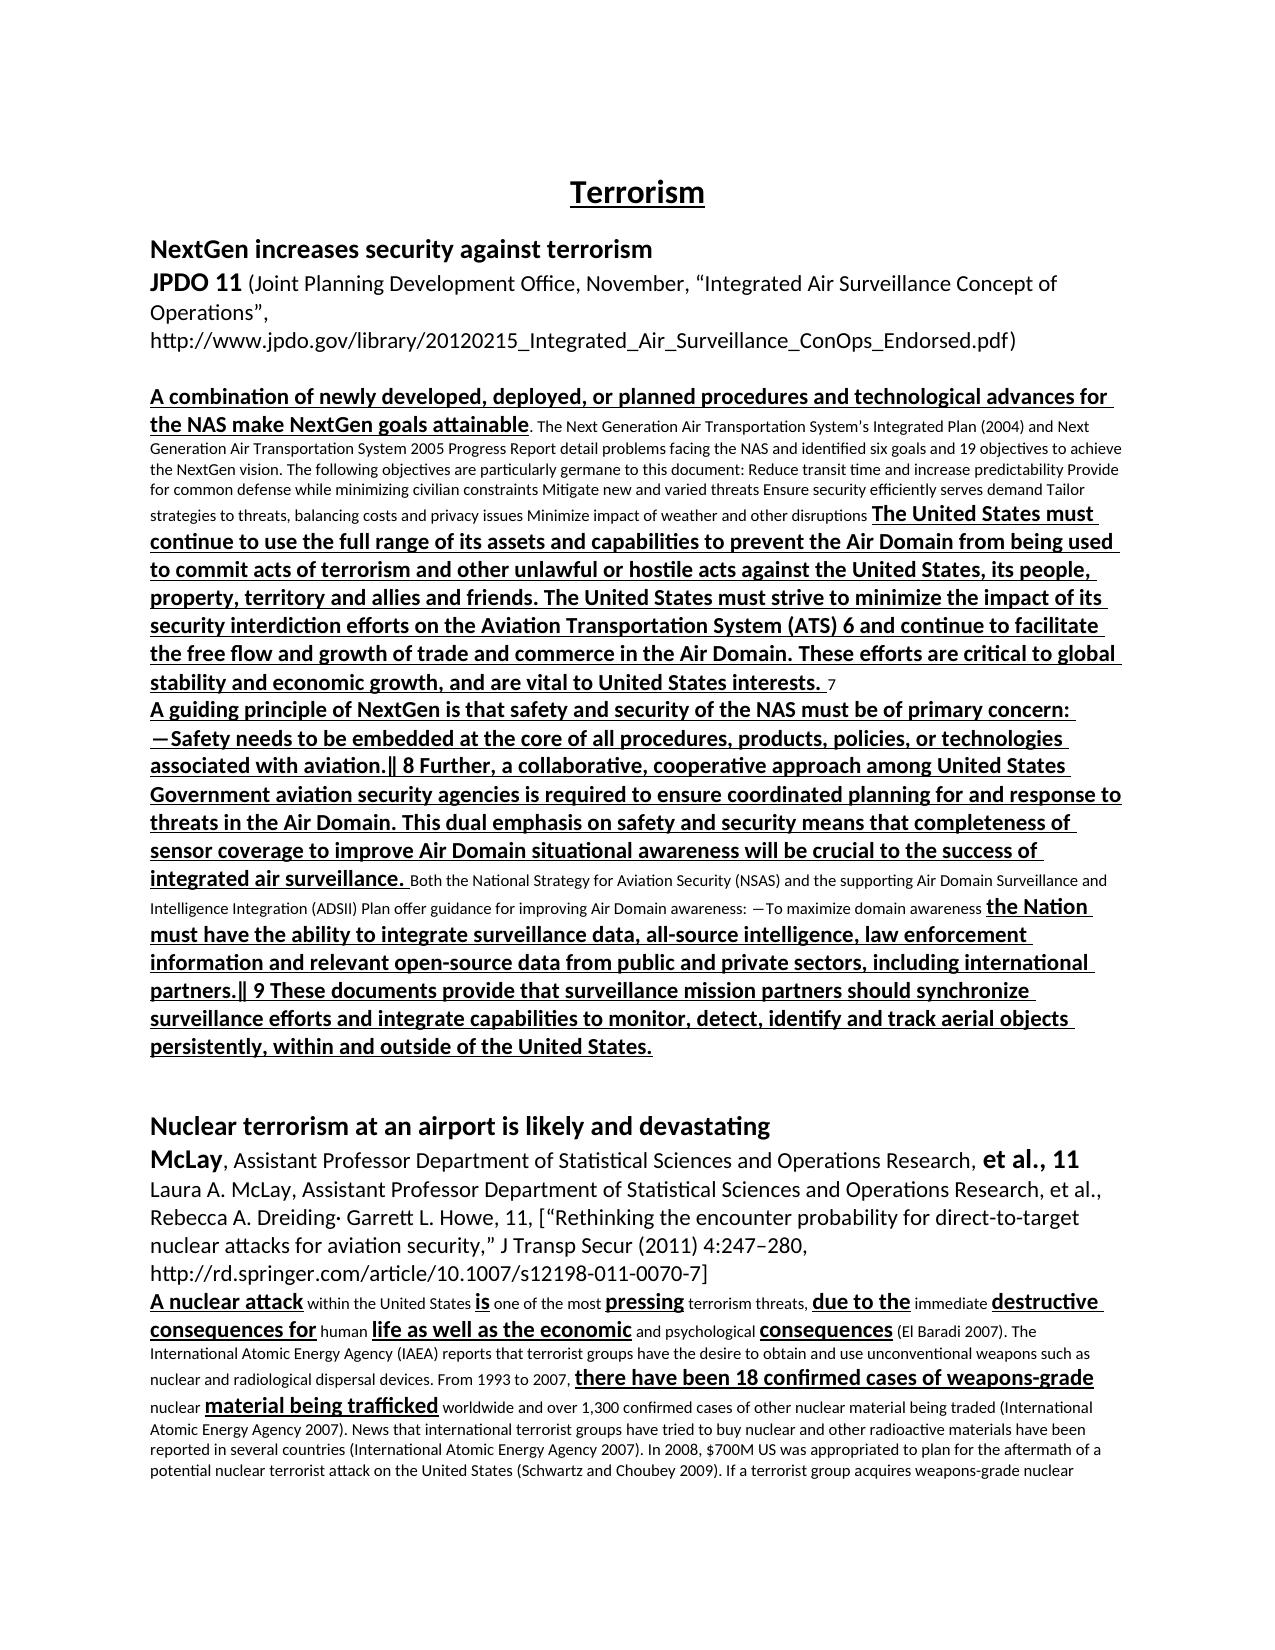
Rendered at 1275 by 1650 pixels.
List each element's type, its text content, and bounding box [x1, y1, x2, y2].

subtitle NextGen increases security against terrorism [150, 232, 1125, 265]
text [150, 1287, 1125, 1480]
text A combination of newly developed, deployed, or planned procedures and technological advances for the NAS make NextGen goals attainable. The Next Generation Air Transportation System’s Integrated Plan (2004) and Next Generation Air Transportation System 2005 Progress Report detail problems facing the NAS and identified six goals and 19 objectives to achieve the NextGen vision. The following objectives are particularly germane to this document: Reduce transit time and increase predictability Provide for common defense while minimizing civilian constraints Mitigate new and varied threats Ensure security efficiently serves demand Tailor strategies to threats, balancing costs and privacy issues Minimize impact of weather and other disruptions The United States must continue to use the full range of its assets and capabilities to prevent the Air Domain from being used to commit acts of terrorism and other unlawful or hostile acts against the United States, its people, property, territory and allies and friends. The United States must strive to minimize the impact of its security interdiction efforts on the Aviation Transportation System (ATS) 6 and continue to facilitate the free flow and growth of trade and commerce in the Air Domain. These efforts are critical to global stability and economic growth, and are vital to United States interests. 7 [150, 382, 1125, 696]
text Laura A. McLay, Assistant Professor Department of Statistical Sciences and Operations Research, et al., Rebecca A. Dreiding· Garrett L. Howe, 11, [“Rethinking the encounter probability for direct-to-target nuclear attacks for aviation security,” J Transp Secur (2011) 4:247–280, http://rd.springer.com/article/10.1007/s12198-011-0070-7] [150, 1175, 1125, 1287]
subtitle Nuclear terrorism at an airport is likely and devastating [150, 1109, 1125, 1142]
text McLay, Assistant Professor Department of Statistical Sciences and Operations Research, et al., 11 [150, 1142, 1125, 1175]
text A guiding principle of NextGen is that safety and security of the NAS must be of primary concern: ―Safety needs to be embedded at the core of all procedures, products, policies, or technologies associated with aviation.‖ 8 Further, a collaborative, cooperative approach among United States Government aviation security agencies is required to ensure coordinated planning for and response to threats in the Air Domain. This dual emphasis on safety and security means that completeness of sensor coverage to improve Air Domain situational awareness will be crucial to the success of integrated air surveillance. Both the National Strategy for Aviation Security (NSAS) and the supporting Air Domain Surveillance and Intelligence Integration (ADSII) Plan offer guidance for improving Air Domain awareness: ―To maximize domain awareness the Nation must have the ability to integrate surveillance data, all-source intelligence, law enforcement information and relevant open-source data from public and private sectors, including international partners.‖ 9 These documents provide that surveillance mission partners should synchronize surveillance efforts and integrate capabilities to monitor, detect, identify and track aerial objects persistently, within and outside of the United States. [150, 696, 1125, 1060]
text JPDO 11 (Joint Planning Development Office, November, “Integrated Air Surveillance Concept of Operations”, http://www.jpdo.gov/library/20120215_Integrated_Air_Surveillance_ConOps_Endorsed.pdf) [150, 265, 1125, 354]
subtitle Terrorism [150, 171, 1125, 212]
